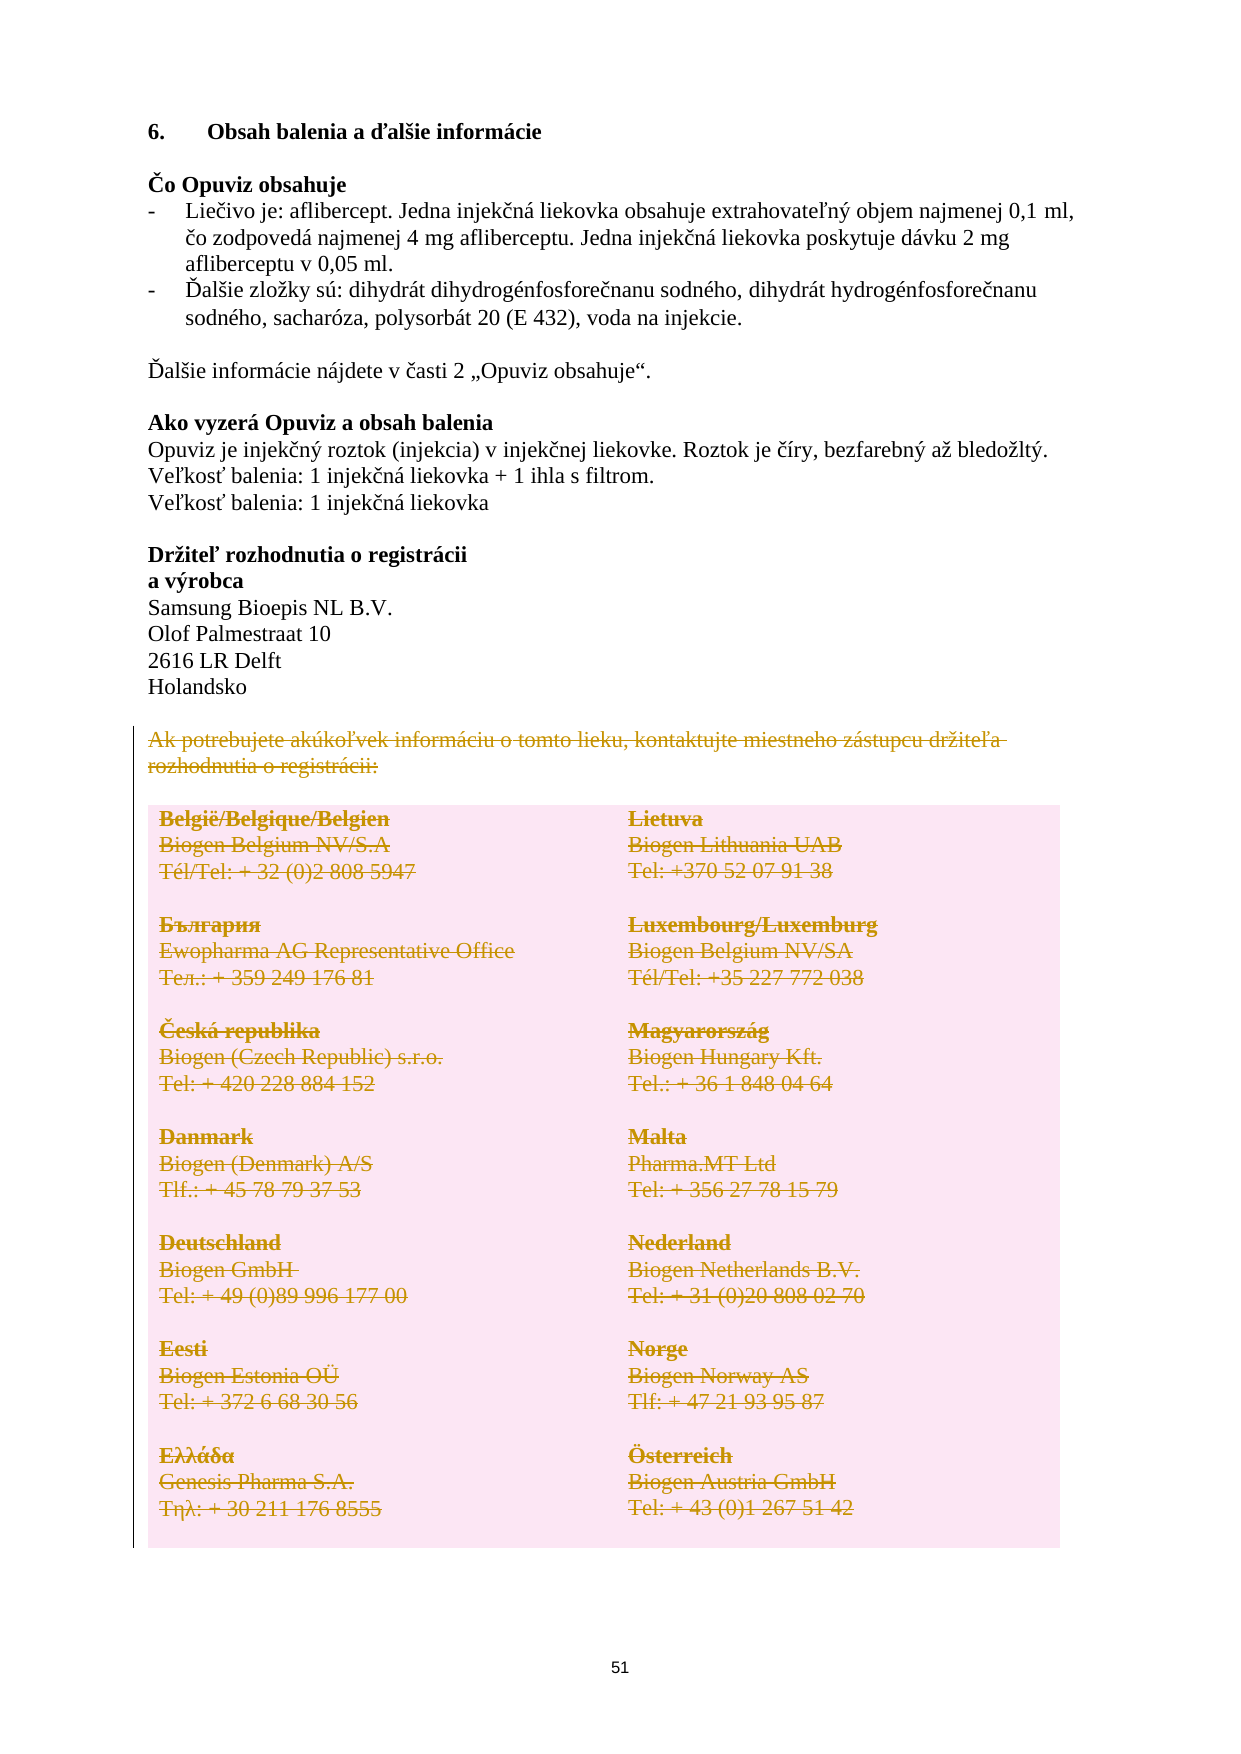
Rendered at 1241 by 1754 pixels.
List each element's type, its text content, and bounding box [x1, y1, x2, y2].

text Veľkosť balenia: 1 injekčná liekovka [148, 488, 1092, 515]
list Ďalšie zložky sú: dihydrát dihydrogénfosforečnanu sodného, dihydrát hydrogénfosforečnanu sodného, sacharóza, polysorbát 20 (E 432), voda na injekcie. [148, 276, 1093, 330]
text Holandsko [148, 673, 1092, 699]
text Ďalšie informácie nájdete v časti 2 „Opuviz obsahuje“. [148, 357, 1093, 383]
text 6. Obsah balenia a ďalšie informácie [148, 118, 1093, 144]
text Samsung Bioepis NL B.V. [148, 594, 1092, 620]
text Olof Palmestraat 10 [148, 620, 1092, 647]
list Liečivo je: aflibercept. Jedna injekčná liekovka obsahuje extrahovateľný objem najmenej 0,1 ml, čo zodpovedá najmenej 4 mg afliberceptu. Jedna injekčná liekovka poskytuje dávku 2 mg afliberceptu v 0,05 ml. [148, 197, 1093, 276]
text Ako vyzerá Opuviz a obsah balenia [148, 409, 1093, 436]
text Držiteľ rozhodnutia o registrácii [148, 541, 1093, 568]
text Opuviz je injekčný roztok (injekcia) v injekčnej liekovke. Roztok je číry, bezfarebný až bledožltý. [148, 436, 1092, 462]
text a výrobca [148, 568, 1092, 594]
text 2616 LR Delft [148, 647, 1092, 673]
text Čo Opuviz obsahuje [148, 171, 1093, 197]
text Veľkosť balenia: 1 injekčná liekovka + 1 ihla s filtrom. [148, 462, 1092, 488]
